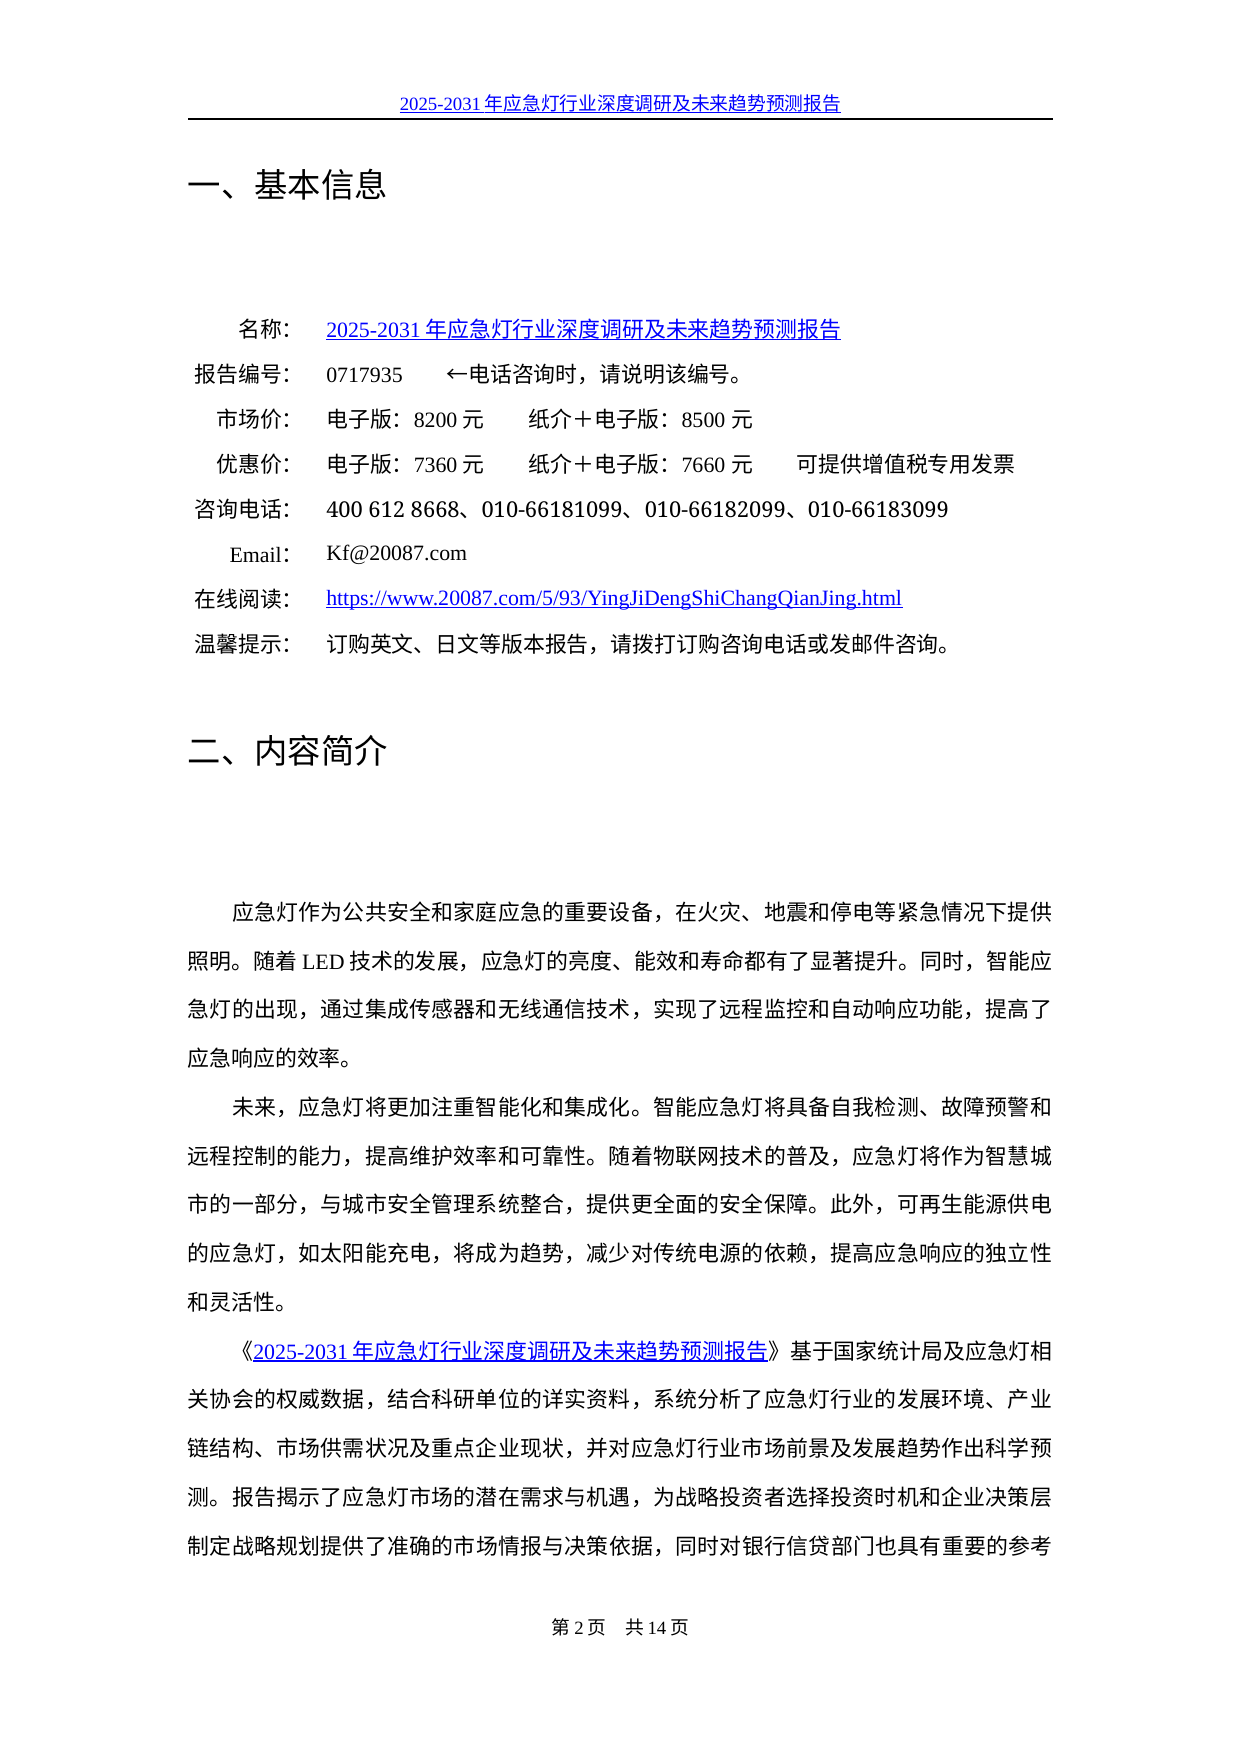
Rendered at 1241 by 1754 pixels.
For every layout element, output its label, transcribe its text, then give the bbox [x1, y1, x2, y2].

title 一、基本信息 [187, 150, 1053, 215]
table_cell 咨询电话： [167, 492, 315, 537]
table_cell 在线阅读： [167, 582, 315, 627]
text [187, 894, 1053, 1561]
table_cell 电子版：7360 元 纸介＋电子版：7660 元 可提供增值税专用发票 [315, 447, 1073, 492]
table_header 名称： [167, 312, 315, 357]
table_cell Email： [167, 537, 315, 582]
title 二、内容简介 [187, 717, 1053, 782]
table_cell 0717935 ←电话咨询时，请说明该编号。 [315, 357, 1073, 402]
table_cell 市场价： [167, 402, 315, 447]
table_cell 报告编号： [167, 357, 315, 402]
table_header 2025-2031年应急灯行业深度调研及未来趋势预测报告 [315, 312, 1073, 357]
table_cell 400 612 8668、010-66181099、010-66182099、010-66183099 [315, 492, 1073, 537]
table_cell 优惠价： [167, 447, 315, 492]
table_cell Kf@20087.com [315, 537, 1073, 582]
table_cell [315, 582, 1073, 627]
table_cell 电子版：8200 元 纸介＋电子版：8500 元 [315, 402, 1073, 447]
table_cell 订购英文、日文等版本报告，请拨打订购咨询电话或发邮件咨询。 [315, 627, 1073, 672]
table_cell 温馨提示： [167, 627, 315, 672]
